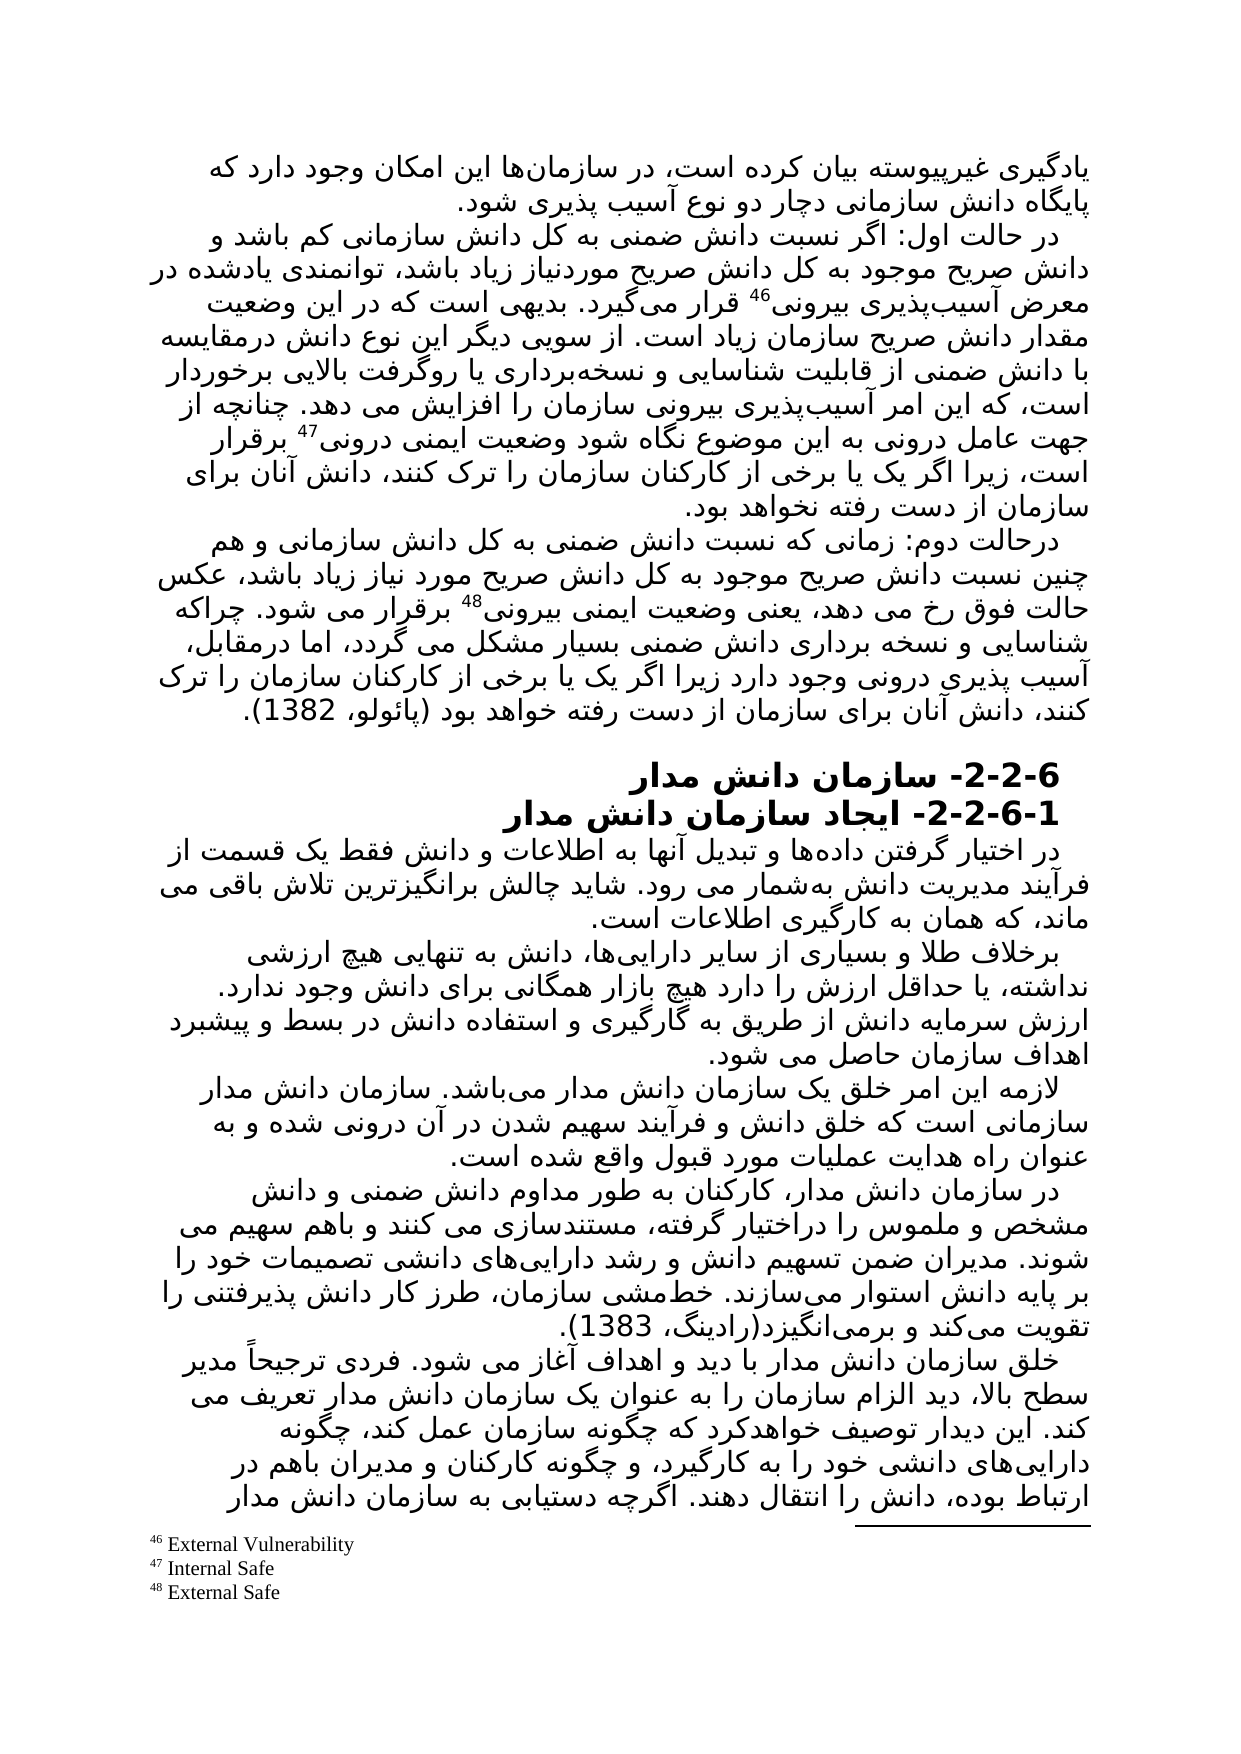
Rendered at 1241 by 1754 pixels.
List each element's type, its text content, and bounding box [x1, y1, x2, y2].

subtitle 2-2-6- سازمان دانش مدار [150, 756, 1090, 795]
text در اختیار گرفتن داده‌ها و تبدیل آنها به اطلاعات و دانش فقط یک قسمت از فرآیند مدیریت دانش به‌شمار می رود. شاید چالش برانگیزترین تلاش باقی می ماند، که همان به کارگیری اطلاعات است. [150, 834, 1090, 936]
subtitle 2-2-6-1- ایجاد سازمان دانش مدار [150, 795, 1090, 834]
text در حالت اول: اگر نسبت دانش ضمنی به کل دانش سازمانی کم باشد و دانش صریح موجود به کل دانش صریح موردنیاز زیاد باشد، توانمندی یادشده در معرض آسیب‌پذیری بیرونی قرار می‌گیرد. بدیهی است که در این وضعیت مقدار دانش صریح سازمان زیاد است. از سویی دیگر این نوع دانش درمقایسه با دانش ضمنی از قابلیت شناسایی و نسخه‌برداری یا روگرفت بالایی برخوردار است، که این امر آسیب‌پذیری بیرونی سازمان را افزایش می دهد. چنانچه از جهت عامل درونی به این موضوع نگاه شود وضعیت ایمنی درونی برقرار است، زیرا اگر یک یا برخی از کارکنان سازمان را ترک کنند، دانش آنان برای سازمان از دست رفته نخواهد بود. [150, 218, 1090, 523]
text برخلاف طلا و بسیاری از سایر دارایی‌ها، دانش به تنهایی هیچ ارزشی نداشته، یا حداقل ارزش را دارد هیچ بازار همگانی برای دانش وجود ندارد. ارزش سرمایه دانش از طریق به گارگیری و استفاده دانش در بسط و پیشبرد اهداف سازمان حاصل می شود. [150, 936, 1090, 1071]
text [150, 1343, 1090, 1513]
text لازمه این امر خلق یک سازمان دانش مدار می‌باشد. سازمان دانش مدار سازمانی است که خلق دانش و فرآیند سهیم شدن در آن درونی شده و به عنوان راه هدایت عملیات مورد قبول واقع شده است. [150, 1071, 1090, 1173]
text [150, 150, 1090, 218]
text در سازمان دانش مدار، کارکنان به طور مداوم دانش ضمنی و دانش مشخص و ملموس را دراختیار گرفته، مستندسازی می کنند و باهم سهیم می شوند. مدیران ضمن تسهیم دانش و رشد دارایی‌های دانشی تصمیمات خود را بر پایه دانش استوار می‌سازند. خط‌مشی سازمان، طرز کار دانش پذیرفتنی را تقویت می‌کند و برمی‌انگیزد(رادینگ، 1383). [150, 1173, 1090, 1343]
text درحالت دوم: زمانی که نسبت دانش ضمنی به کل دانش سازمانی و هم چنین نسبت دانش صریح موجود به کل دانش صریح مورد نیاز زیاد باشد، عکس حالت فوق رخ می دهد، یعنی وضعیت ایمنی بیرونی برقرار می شود. چراکه شناسایی و نسخه برداری دانش ضمنی بسیار مشکل می گردد، اما درمقابل، آسیب پذیری درونی وجود دارد زیرا اگر یک یا برخی از کارکنان سازمان را ترک کنند، دانش آنان برای سازمان از دست رفته خواهد بود (پائولو، 1382). [150, 523, 1090, 727]
